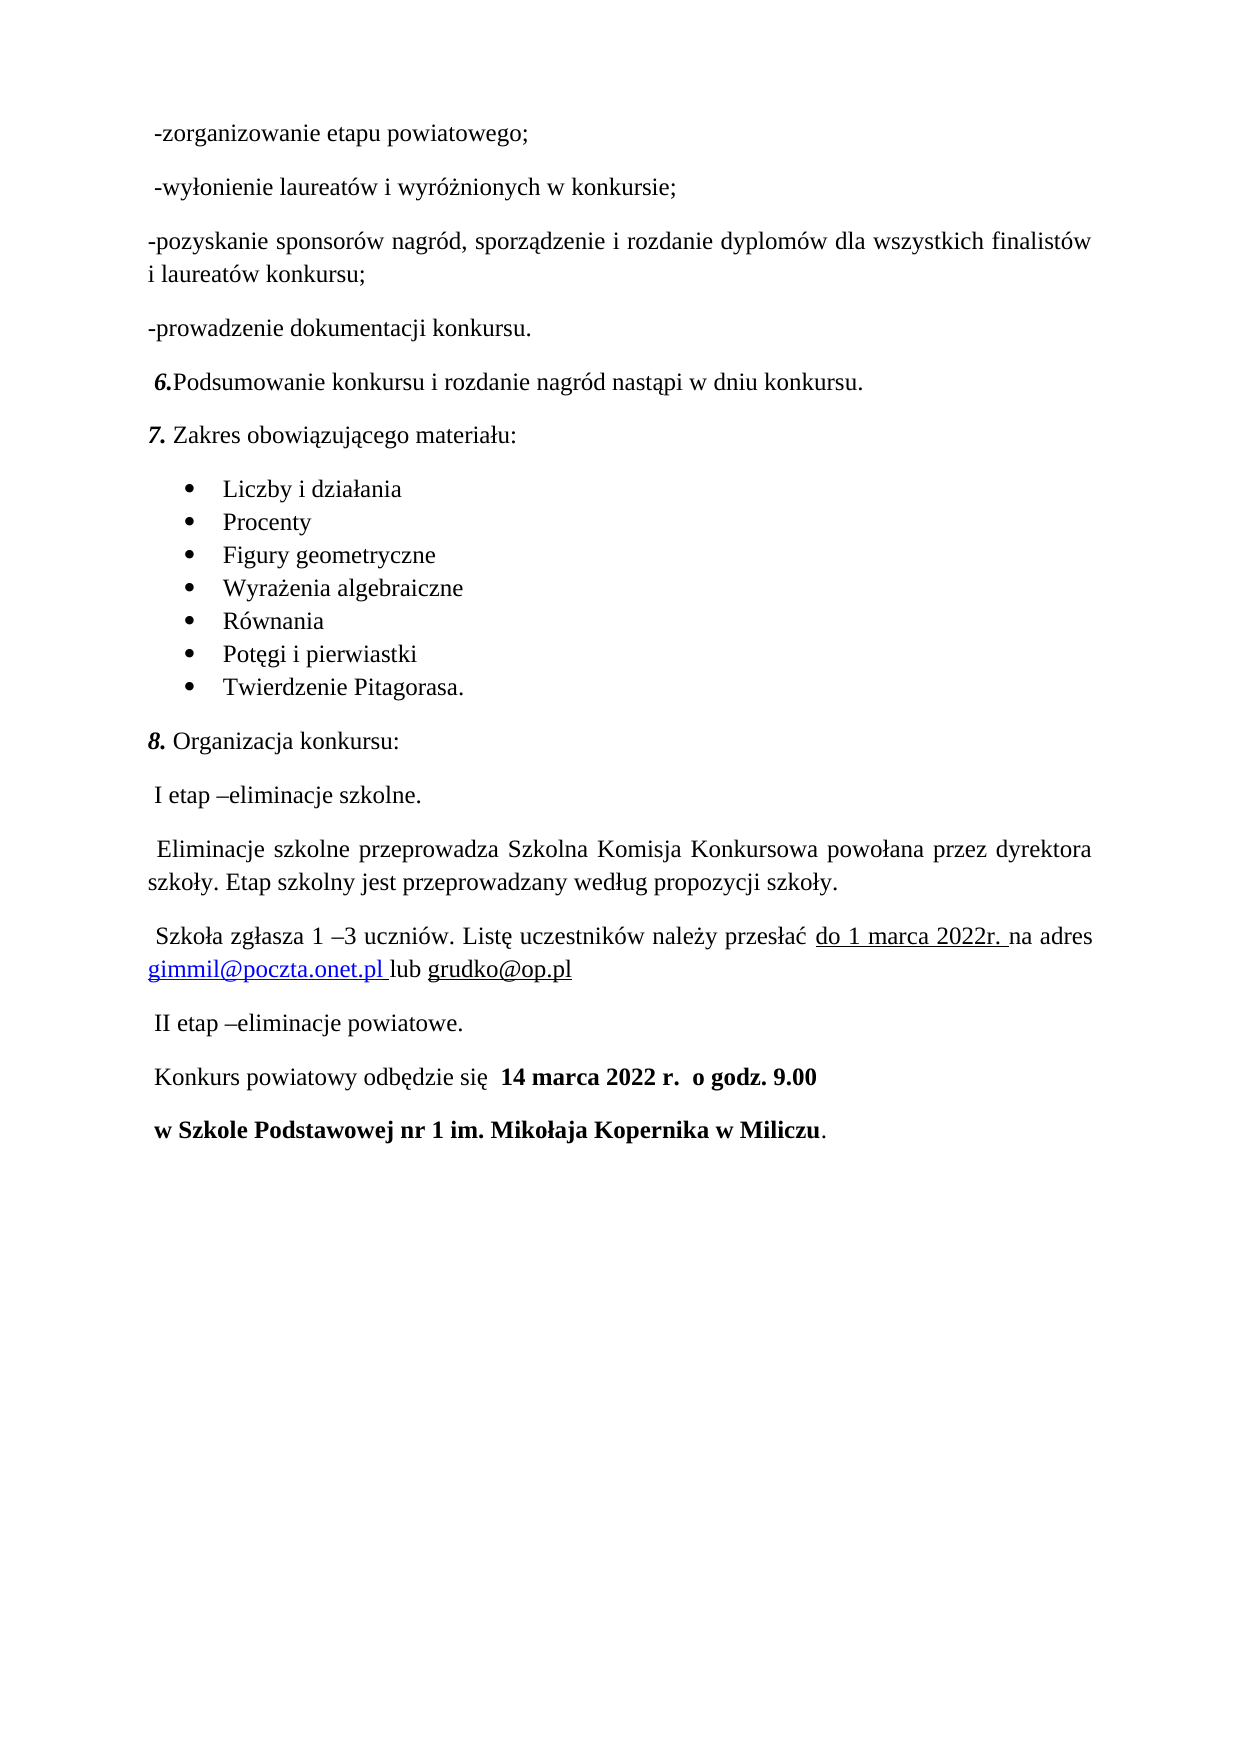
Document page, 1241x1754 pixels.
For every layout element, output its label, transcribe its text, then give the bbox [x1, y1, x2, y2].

text 6.Podsumowanie konkursu i rozdanie nagród nastąpi w dniu konkursu. [148, 367, 1093, 395]
text 7. Zakres obowiązującego materiału: [148, 421, 1093, 449]
list Procenty [185, 507, 1093, 536]
text -zorganizowanie etapu powiatowego; [148, 118, 1093, 147]
list Figury geometryczne [185, 540, 1093, 569]
list Wyrażenia algebraiczne [185, 573, 1093, 602]
text Konkurs powiatowy odbędzie się 14 marca 2022 r. o godz. 9.00 [148, 1062, 1093, 1090]
text I etap –eliminacje szkolne. [148, 780, 1093, 809]
text -prowadzenie dokumentacji konkursu. [148, 313, 1093, 342]
text -wyłonienie laureatów i wyróżnionych w konkursie; [148, 172, 1093, 201]
text Szkoła zgłasza 1 –3 uczniów. Listę uczestników należy przesłać do 1 marca 2022r. na adres gimmil@poczta.onet.pl lub grudko@op.pl [148, 921, 1093, 983]
list Twierdzenie Pitagorasa. [185, 672, 1093, 701]
text 8. Organizacja konkursu: [148, 726, 1093, 755]
list Potęgi i pierwiastki [185, 639, 1093, 668]
list Równania [185, 606, 1093, 635]
list Liczby i działania [185, 474, 1093, 503]
text II etap –eliminacje powiatowe. [148, 1008, 1093, 1037]
text Eliminacje szkolne przeprowadza Szkolna Komisja Konkursowa powołana przez dyrektora szkoły. Etap szkolny jest przeprowadzany według propozycji szkoły. [148, 834, 1093, 896]
text -pozyskanie sponsorów nagród, sporządzenie i rozdanie dyplomów dla wszystkich finalistów i laureatów konkursu; [148, 226, 1093, 288]
text w Szkole Podstawowej nr 1 im. Mikołaja Kopernika w Miliczu. [148, 1116, 1093, 1144]
